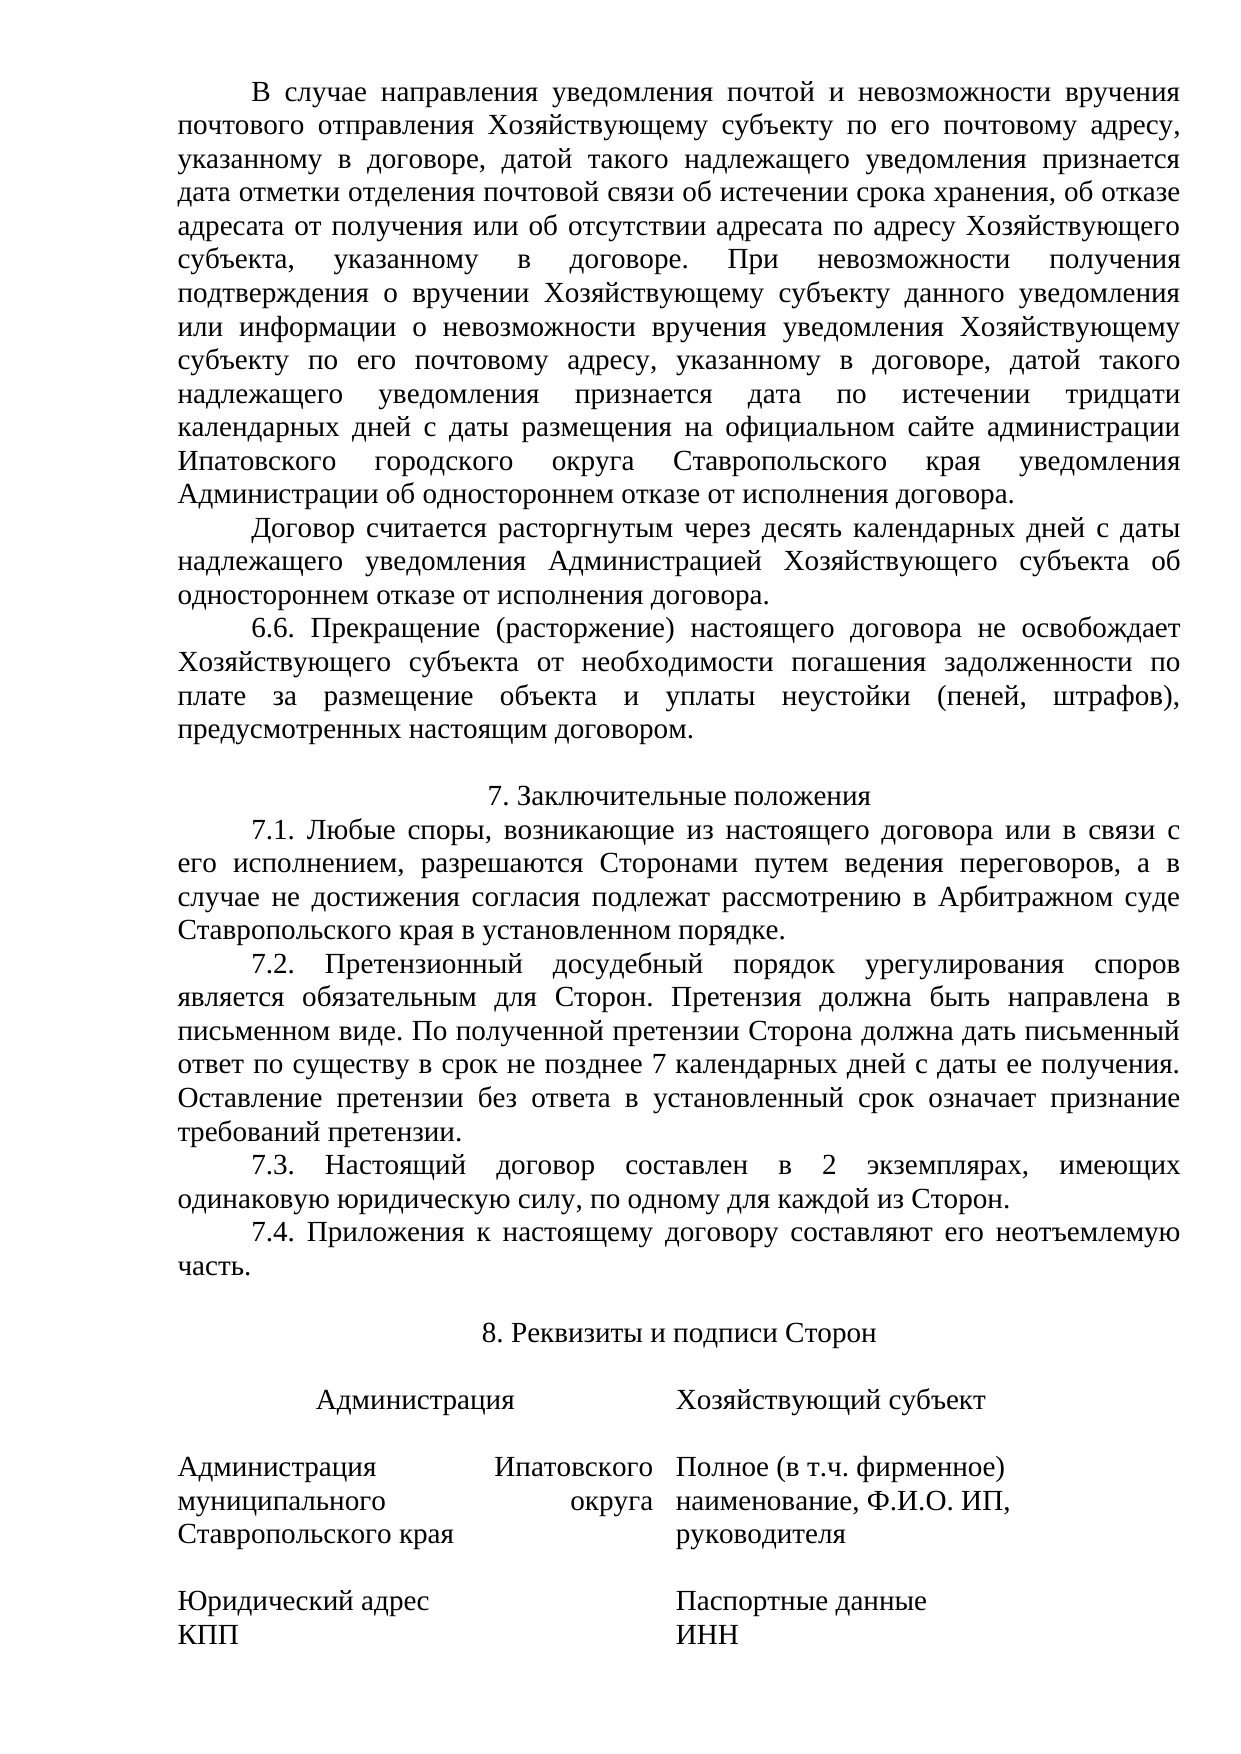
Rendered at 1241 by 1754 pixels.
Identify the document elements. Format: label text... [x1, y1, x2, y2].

text 7. Заключительные положения [177, 778, 1181, 812]
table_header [166, 1382, 664, 1650]
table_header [664, 1382, 1163, 1650]
text Договор считается расторгнутым через десять календарных дней с даты надлежащего уведомления Администрацией Хозяйствующего субъекта об одностороннем отказе от исполнения договора. [177, 510, 1181, 611]
text 7.4. Приложения к настоящему договору составляют его неотъемлемую часть. [177, 1214, 1181, 1281]
text 7.2. Претензионный досудебный порядок урегулирования споров является обязательным для Сторон. Претензия должна быть направлена в письменном виде. По полученной претензии Сторона должна дать письменный ответ по существу в срок не позднее 7 календарных дней с даты ее получения. Оставление претензии без ответа в установленный срок означает признание требований претензии. [177, 946, 1181, 1147]
text 8. Реквизиты и подписи Сторон [177, 1315, 1181, 1348]
text 7.3. Настоящий договор составлен в 2 экземплярах, имеющих одинаковую юридическую силу, по одному для каждой из Сторон. [177, 1147, 1181, 1214]
text 6.6. Прекращение (расторжение) настоящего договора не освобождает Хозяйствующего субъекта от необходимости погашения задолженности по плате за размещение объекта и уплаты неустойки (пеней, штрафов), предусмотренных настоящим договором. [177, 611, 1181, 745]
text 7.1. Любые споры, возникающие из настоящего договора или в связи с его исполнением, разрешаются Сторонами путем ведения переговоров, а в случае не достижения согласия подлежат рассмотрению в Арбитражном суде Ставропольского края в установленном порядке. [177, 812, 1181, 946]
text В случае направления уведомления почтой и невозможности вручения почтового отправления Хозяйствующему субъекту по его почтовому адресу, указанному в договоре, датой такого надлежащего уведомления признается дата отметки отделения почтовой связи об истечении срока хранения, об отказе адресата от получения или об отсутствии адресата по адресу Хозяйствующего субъекта, указанному в договоре. При невозможности получения подтверждения о вручении Хозяйствующему субъекту данного уведомления или информации о невозможности вручения уведомления Хозяйствующему субъекту по его почтовому адресу, указанному в договоре, датой такого надлежащего уведомления признается дата по истечении тридцати календарных дней с даты размещения на официальном сайте администрации Ипатовского городского округа Ставропольского края уведомления Администрации об одностороннем отказе от исполнения договора. [177, 74, 1181, 510]
